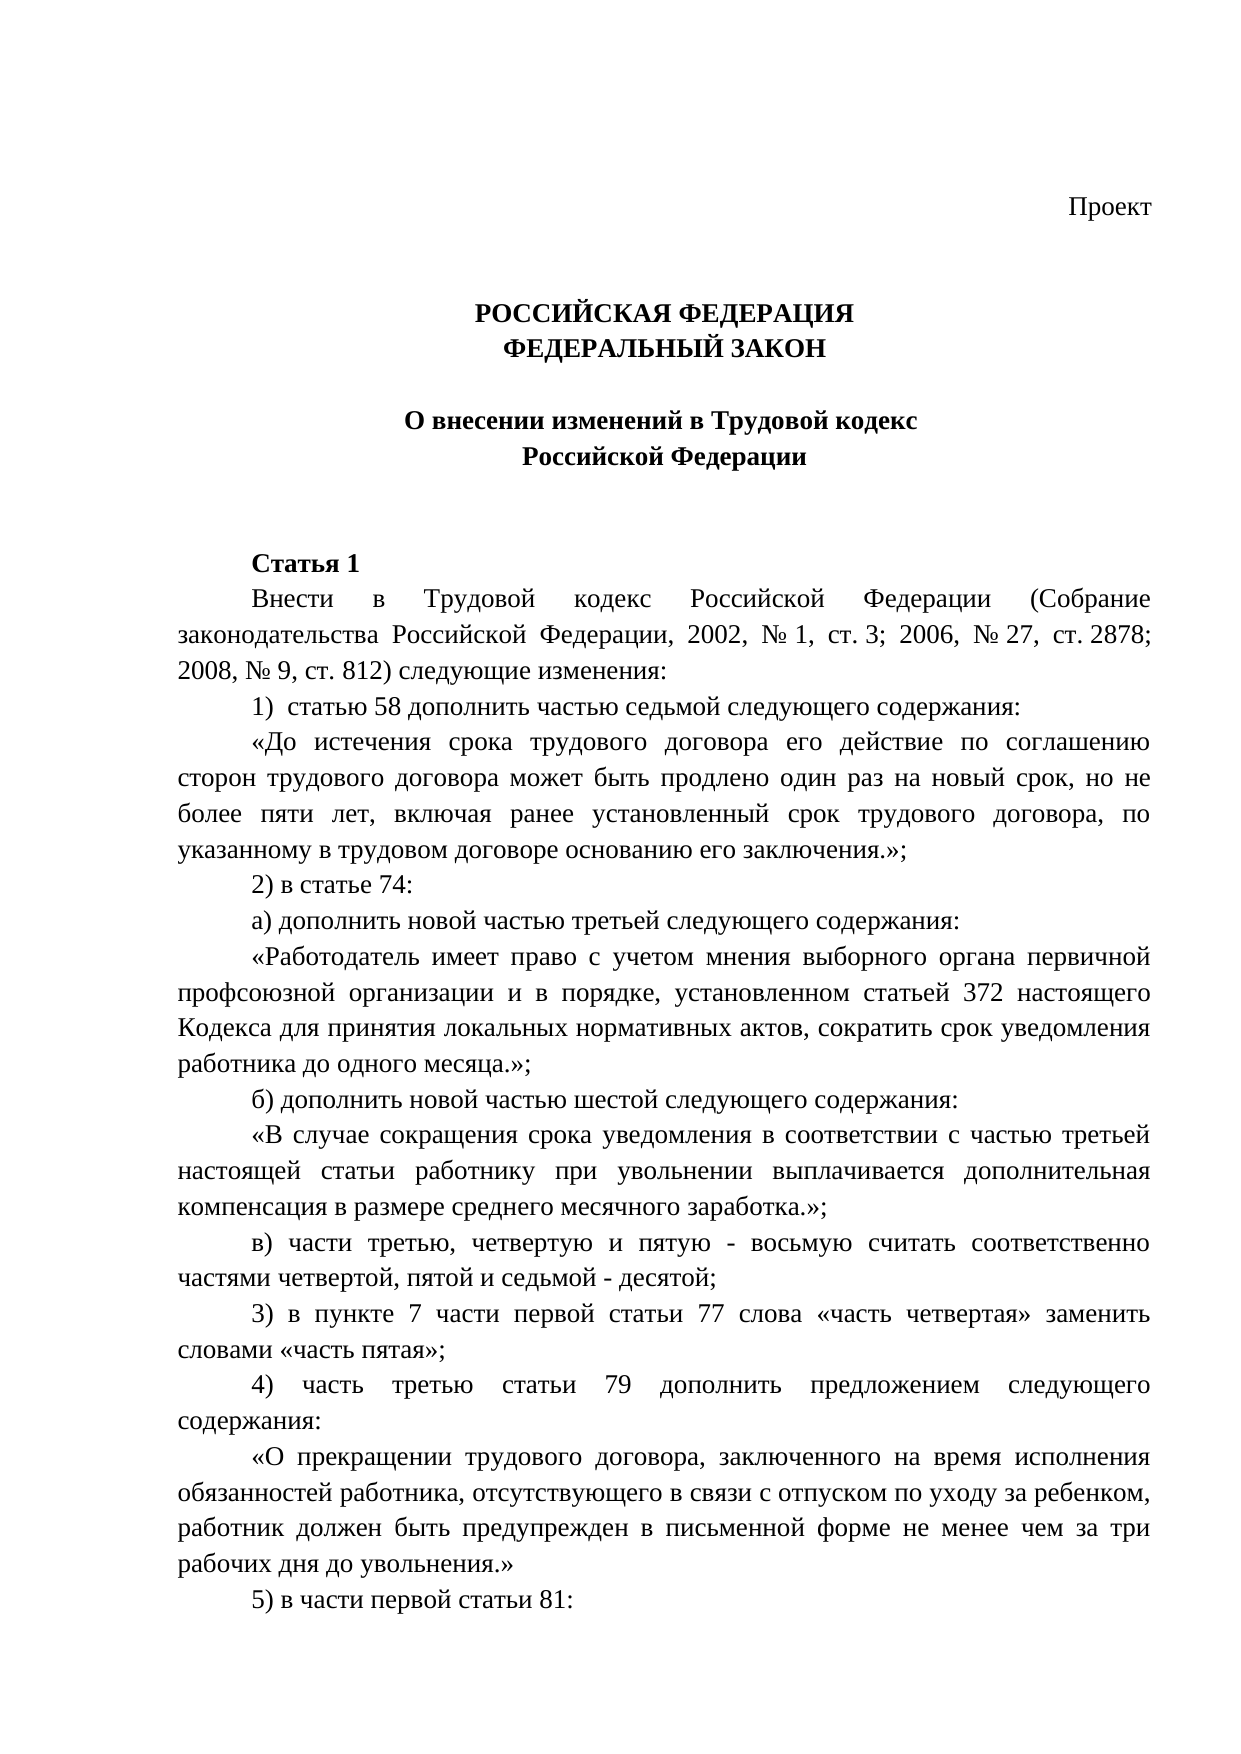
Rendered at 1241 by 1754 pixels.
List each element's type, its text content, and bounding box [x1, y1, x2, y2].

text «Работодатель имеет право с учетом мнения выборного органа первичной профсоюзной организации и в порядке, установленном статьей 372 настоящего Кодекса для принятия локальных нормативных актов, сократить срок уведомления работника до одного месяца.»; [177, 940, 1152, 1078]
text 4) часть третью статьи 79 дополнить предложением следующего содержания: [177, 1369, 1152, 1436]
text 1) статью 58 дополнить частью седьмой следующего содержания: [177, 690, 1152, 721]
text «О прекращении трудового договора, заключенного на время исполнения обязанностей работника, отсутствующего в связи с отпуском по уходу за ребенком, работник должен быть предупрежден в письменной форме не менее чем за три рабочих дня до увольнения.» [177, 1440, 1152, 1578]
text Проект [842, 189, 1152, 221]
text Внести в Трудовой кодекс Российской Федерации (Собрание законодательства Российской Федерации, 2002, № 1, ст. 3; 2006, № 27, ст. 2878; 2008, № 9, ст. 812) следующие изменения: [177, 583, 1152, 685]
text ФЕДЕРАЛЬНЫЙ ЗАКОН [177, 332, 1152, 364]
text 2) в статье 74: [177, 868, 1152, 899]
text б) дополнить новой частью шестой следующего содержания: [177, 1083, 1152, 1114]
text а) дополнить новой частью третьей следующего содержания: [177, 904, 1152, 935]
text в) части третью, четвертую и пятую - восьмую считать соответственно частями четвертой, пятой и седьмой - десятой; [177, 1226, 1152, 1293]
text Статья 1 [177, 547, 1152, 578]
text 3) в пункте 7 части первой статьи 77 слова «часть четвертая» заменить словами «часть пятая»; [177, 1297, 1152, 1364]
text О внесении изменений в Трудовой кодекс Российской Федерации [177, 404, 1152, 471]
text РОССИЙСКАЯ ФЕДЕРАЦИЯ [177, 297, 1152, 328]
text 5) в части первой статьи 81: [177, 1583, 1152, 1614]
text «В случае сокращения срока уведомления в соответствии с частью третьей настоящей статьи работнику при увольнении выплачивается дополнительная компенсация в размере среднего месячного заработка.»; [177, 1118, 1152, 1221]
text «До истечения срока трудового договора его действие по соглашению сторон трудового договора может быть продлено один раз на новый срок, но не более пяти лет, включая ранее установленный срок трудового договора, по указанному в трудовом договоре основанию его заключения.»; [177, 726, 1152, 864]
